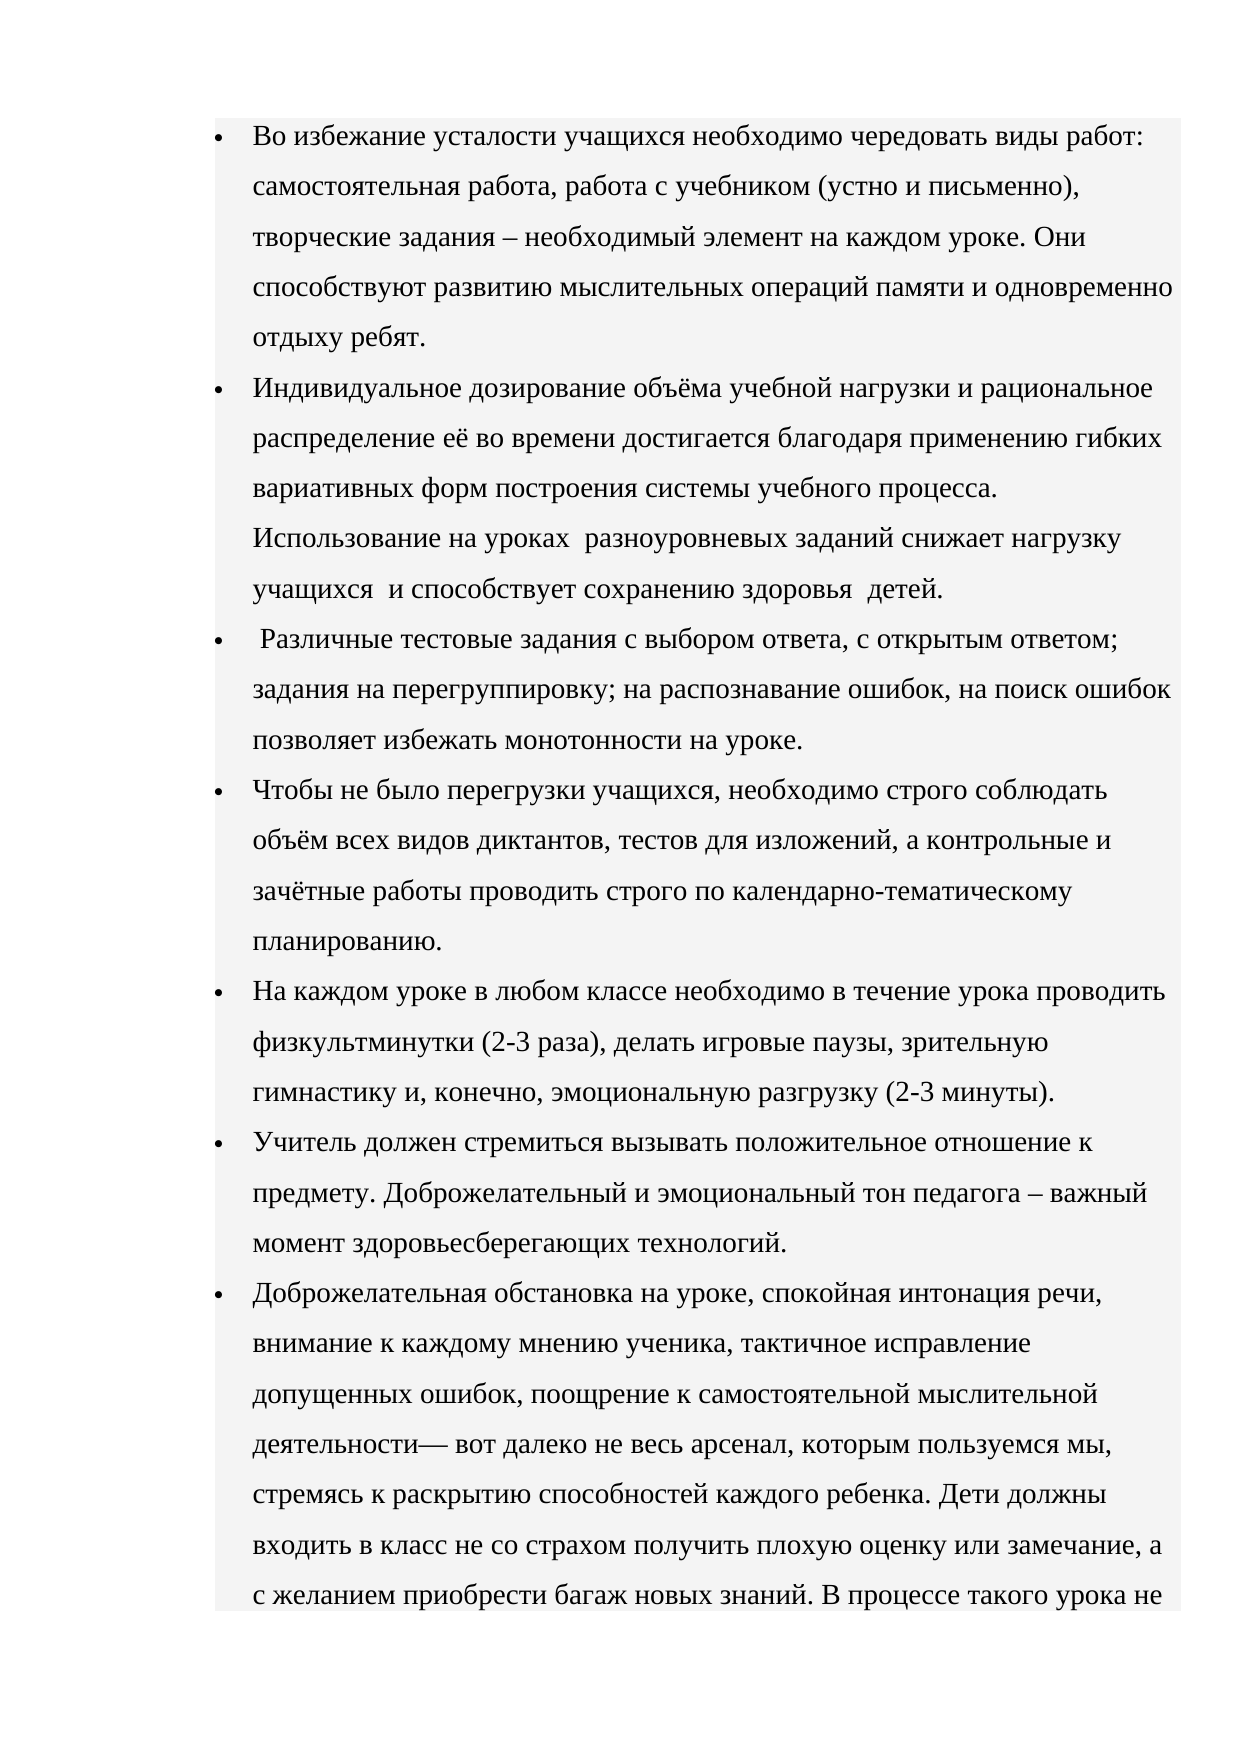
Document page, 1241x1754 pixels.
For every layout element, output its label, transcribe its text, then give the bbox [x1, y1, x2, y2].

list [215, 1275, 1181, 1611]
list Индивидуальное дозирование объёма учебной нагрузки и рациональное распределение её во времени достигается благодаря применению гибких вариативных форм построения системы учебного процесса. Использование на уроках разноуровневых заданий снижает нагрузку учащихся и способствует сохранению здоровья детей. [215, 370, 1181, 604]
list Различные тестовые задания с выбором ответа, с открытым ответом; задания на перегруппировку; на распознавание ошибок, на поиск ошибок позволяет избежать монотонности на уроке. [215, 621, 1181, 755]
list На каждом уроке в любом классе необходимо в течение урока проводить физкультминутки (2-3 раза), делать игровые паузы, зрительную гимнастику и, конечно, эмоциональную разгрузку (2-3 минуты). [215, 973, 1181, 1108]
list Чтобы не было перегрузки учащихся, необходимо строго соблюдать объём всех видов диктантов, тестов для изложений, а контрольные и зачётные работы проводить строго по календарно-тематическому планированию. [215, 772, 1181, 957]
list Учитель должен стремиться вызывать положительное отношение к предмету. Доброжелательный и эмоциональный тон педагога – важный момент здоровьесберегающих технологий. [215, 1124, 1181, 1258]
list Во избежание усталости учащихся необходимо чередовать виды работ: самостоятельная работа, работа с учебником (устно и письменно), творческие задания – необходимый элемент на каждом уроке. Они способствуют развитию мыслительных операций памяти и одновременно отдыху ребят. [215, 118, 1181, 353]
